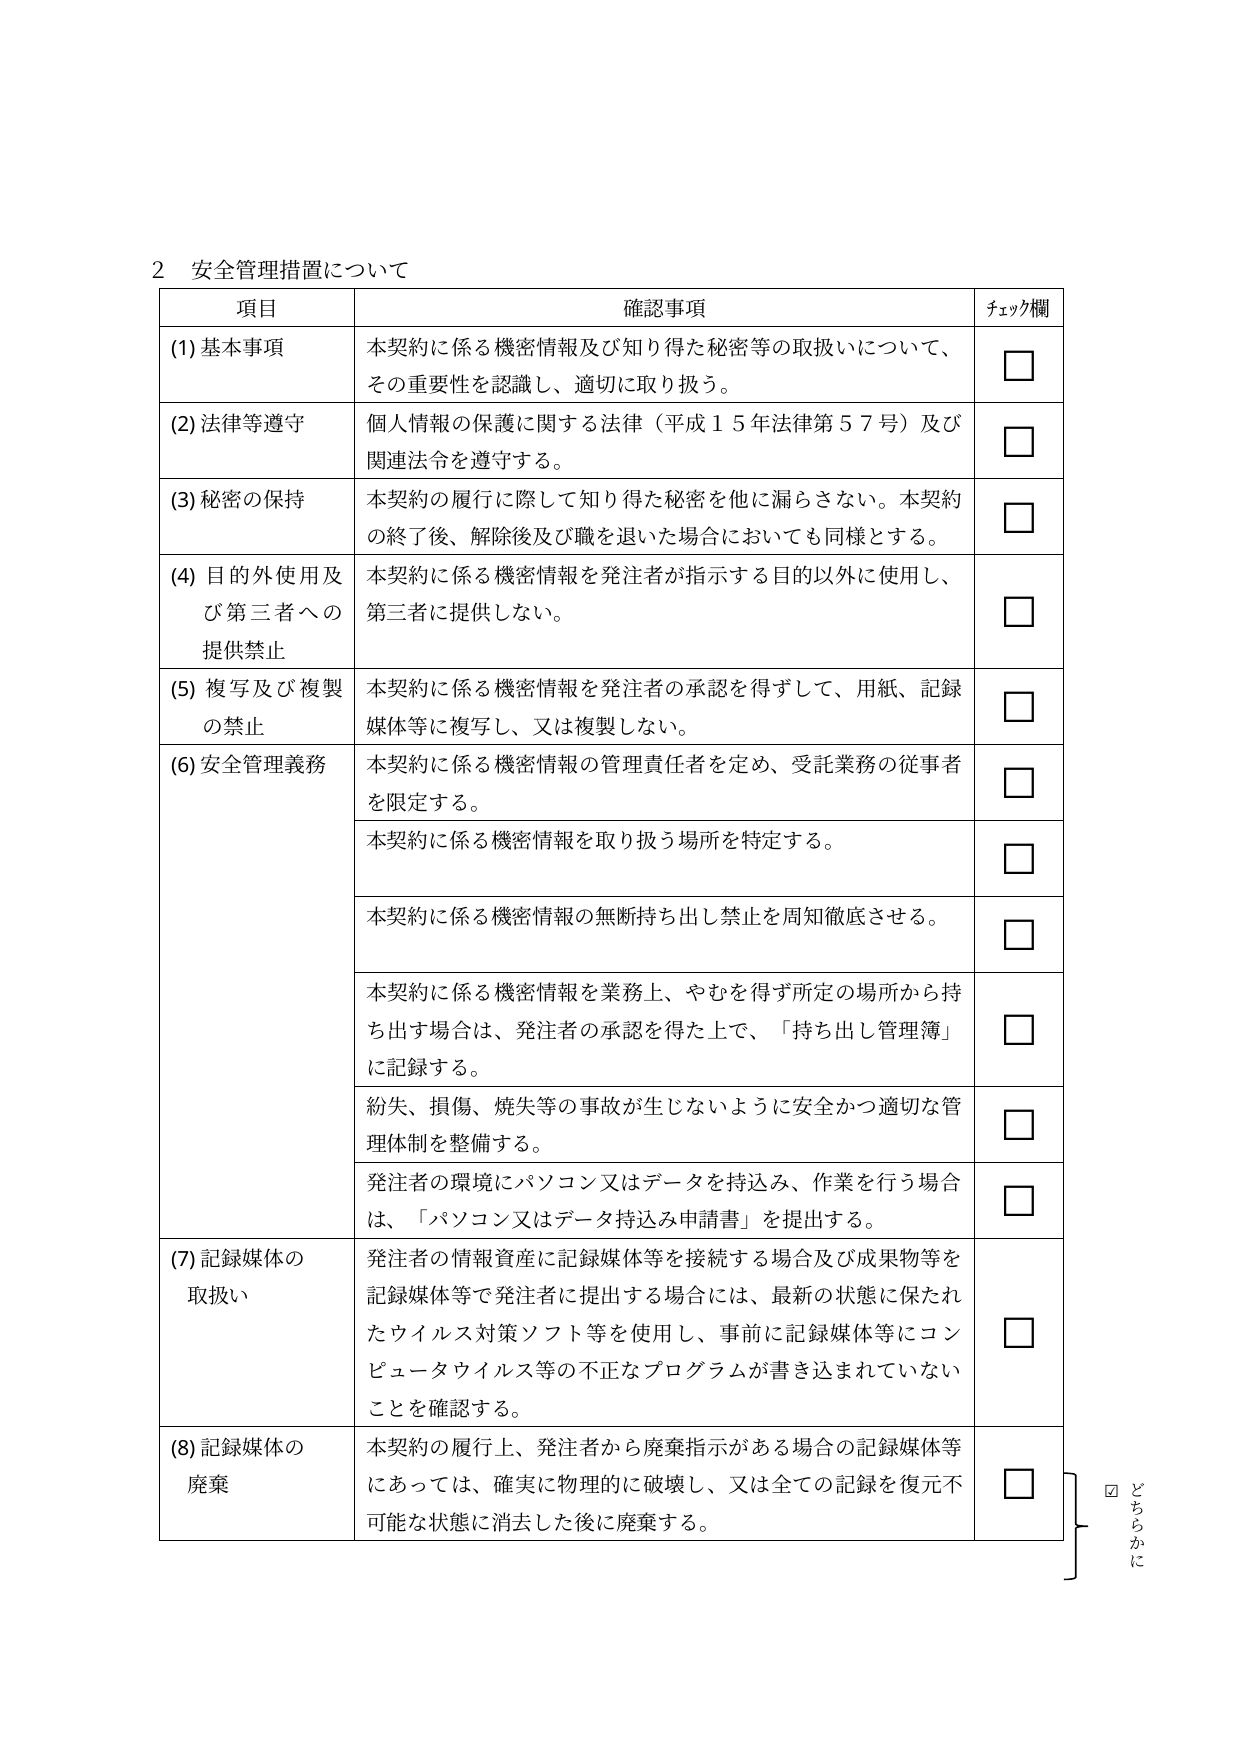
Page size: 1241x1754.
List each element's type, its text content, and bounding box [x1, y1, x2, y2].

table_header ﾁｪｯｸ欄 [975, 289, 1063, 326]
table_cell [975, 555, 1063, 668]
table_cell [975, 403, 1063, 478]
table_cell [975, 745, 1063, 820]
table_cell [975, 1427, 1063, 1540]
table_cell 本契約に係る機密情報の管理責任者を定め、受託業務の従事者を限定する。 [355, 745, 974, 820]
table_cell (2) 法律等遵守 [160, 403, 354, 478]
table_cell 本契約に係る機密情報を取り扱う場所を特定する。 [355, 821, 974, 896]
text ２ 安全管理措置について [148, 250, 1092, 288]
table_cell 発注者の環境にパソコン又はデータを持込み、作業を行う場合は、「パソコン又はデータ持込み申請書」を提出する。 [355, 1163, 974, 1238]
table_cell 紛失、損傷、焼失等の事故が生じないように安全かつ適切な管理体制を整備する。 [355, 1087, 974, 1162]
table_cell 本契約に係る機密情報及び知り得た秘密等の取扱いについて、その重要性を認識し、適切に取り扱う。 [355, 327, 974, 402]
table_cell 本契約に係る機密情報を発注者が指示する目的以外に使用し、第三者に提供しない。 [355, 555, 974, 668]
table_cell [975, 669, 1063, 744]
table_cell (5) 複写及び複製の禁止 [160, 669, 354, 744]
table_cell 本契約に係る機密情報の無断持ち出し禁止を周知徹底させる。 [355, 897, 974, 972]
table_cell (8) 記録媒体の 廃棄 [160, 1427, 354, 1540]
table_cell (4) 目的外使用及び第三者への提供禁止 [160, 555, 354, 668]
table_cell [975, 479, 1063, 554]
table_cell 本契約に係る機密情報を発注者の承認を得ずして、用紙、記録媒体等に複写し、又は複製しない。 [355, 669, 974, 744]
table_cell [975, 821, 1063, 896]
table_cell (7) 記録媒体の 取扱い [160, 1239, 354, 1426]
table_cell [975, 973, 1063, 1086]
table_cell 発注者の情報資産に記録媒体等を接続する場合及び成果物等を記録媒体等で発注者に提出する場合には、最新の状態に保たれたウイルス対策ソフト等を使用し、事前に記録媒体等にコンピュータウイルス等の不正なプログラムが書き込まれていないことを確認する。 [355, 1239, 974, 1426]
table_cell [975, 1239, 1063, 1426]
table_cell 本契約の履行に際して知り得た秘密を他に漏らさない。本契約の終了後、解除後及び職を退いた場合においても同様とする。 [355, 479, 974, 554]
table_cell (6) 安全管理義務 [160, 745, 354, 1238]
table_cell [975, 1087, 1063, 1162]
table_header 確認事項 [355, 289, 974, 326]
table_cell 個人情報の保護に関する法律（平成１５年法律第５７号）及び関連法令を遵守する。 [355, 403, 974, 478]
table_header 項目 [160, 289, 354, 326]
table_cell [975, 1163, 1063, 1238]
table_cell 本契約に係る機密情報を業務上、やむを得ず所定の場所から持ち出す場合は、発注者の承認を得た上で、「持ち出し管理簿」に記録する。 [355, 973, 974, 1086]
table_cell 本契約の履行上、発注者から廃棄指示がある場合の記録媒体等にあっては、確実に物理的に破壊し、又は全ての記録を復元不可能な状態に消去した後に廃棄する。 [355, 1427, 974, 1540]
table_cell (1) 基本事項 [160, 327, 354, 402]
table_cell [975, 327, 1063, 402]
table_cell (3) 秘密の保持 [160, 479, 354, 554]
table_cell [975, 897, 1063, 972]
